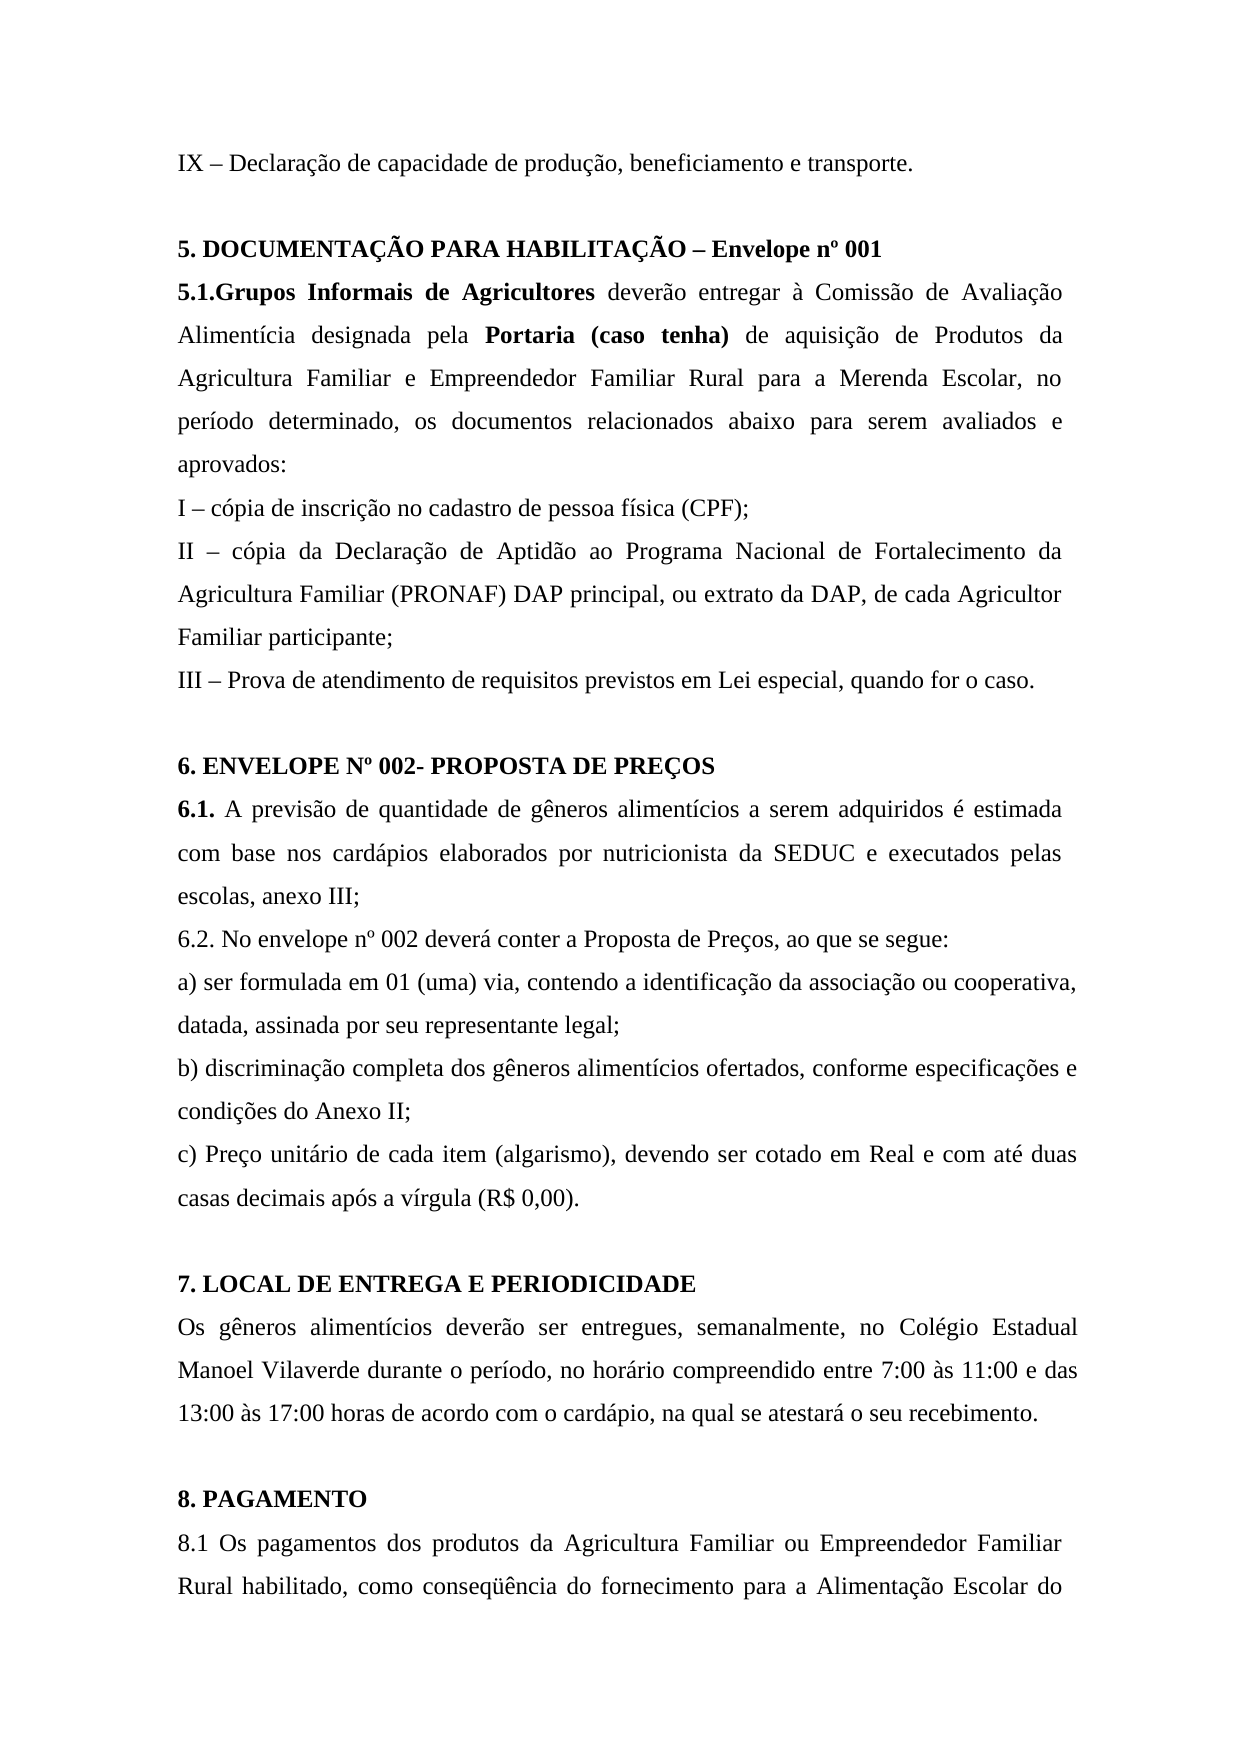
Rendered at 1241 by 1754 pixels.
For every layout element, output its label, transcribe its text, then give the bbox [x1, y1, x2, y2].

text III – Prova de atendimento de requisitos previstos em Lei especial, quando for o caso. [177, 665, 1063, 694]
text 6.2. No envelope nº 002 deverá conter a Proposta de Preços, ao que se segue: [177, 924, 1078, 953]
text 7. LOCAL DE ENTREGA E PERIODICIDADE [177, 1269, 1078, 1298]
text 5. DOCUMENTAÇÃO PARA HABILITAÇÃO – Envelope nº 001 [177, 234, 1063, 263]
text Os gêneros alimentícios deverão ser entregues, semanalmente, no Colégio Estadual Manoel Vilaverde durante o período, no horário compreendido entre 7:00 às 11:00 e das 13:00 às 17:00 horas de acordo com o cardápio, na qual se atestará o seu recebimento. [177, 1312, 1078, 1427]
text II – cópia da Declaração de Aptidão ao Programa Nacional de Fortalecimento da Agricultura Familiar (PRONAF) DAP principal, ou extrato da DAP, de cada Agricultor Familiar participante; [177, 536, 1063, 651]
text a) ser formulada em 01 (uma) via, contendo a identificação da associação ou cooperativa, datada, assinada por seu representante legal; [177, 967, 1078, 1039]
text IX – Declaração de capacidade de produção, beneficiamento e transporte. [177, 148, 1063, 176]
text 5.1.Grupos Informais de Agricultores deverão entregar à Comissão de Avaliação Alimentícia designada pela Portaria (caso tenha) de aquisição de Produtos da Agricultura Familiar e Empreendedor Familiar Rural para a Merenda Escolar, no período determinado, os documentos relacionados abaixo para serem avaliados e aprovados: [177, 277, 1063, 478]
text c) Preço unitário de cada item (algarismo), devendo ser cotado em Real e com até duas casas decimais após a vírgula (R$ 0,00). [177, 1139, 1078, 1211]
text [177, 1528, 1063, 1599]
text 6.1. A previsão de quantidade de gêneros alimentícios a serem adquiridos é estimada com base nos cardápios elaborados por nutricionista da SEDUC e executados pelas escolas, anexo III; [177, 794, 1063, 909]
text 8. PAGAMENTO [177, 1484, 1078, 1513]
text I – cópia de inscrição no cadastro de pessoa física (CPF); [177, 493, 1063, 521]
text b) discriminação completa dos gêneros alimentícios ofertados, conforme especificações e condições do Anexo II; [177, 1053, 1078, 1125]
text 6. ENVELOPE Nº 002- PROPOSTA DE PREÇOS [177, 751, 1063, 780]
